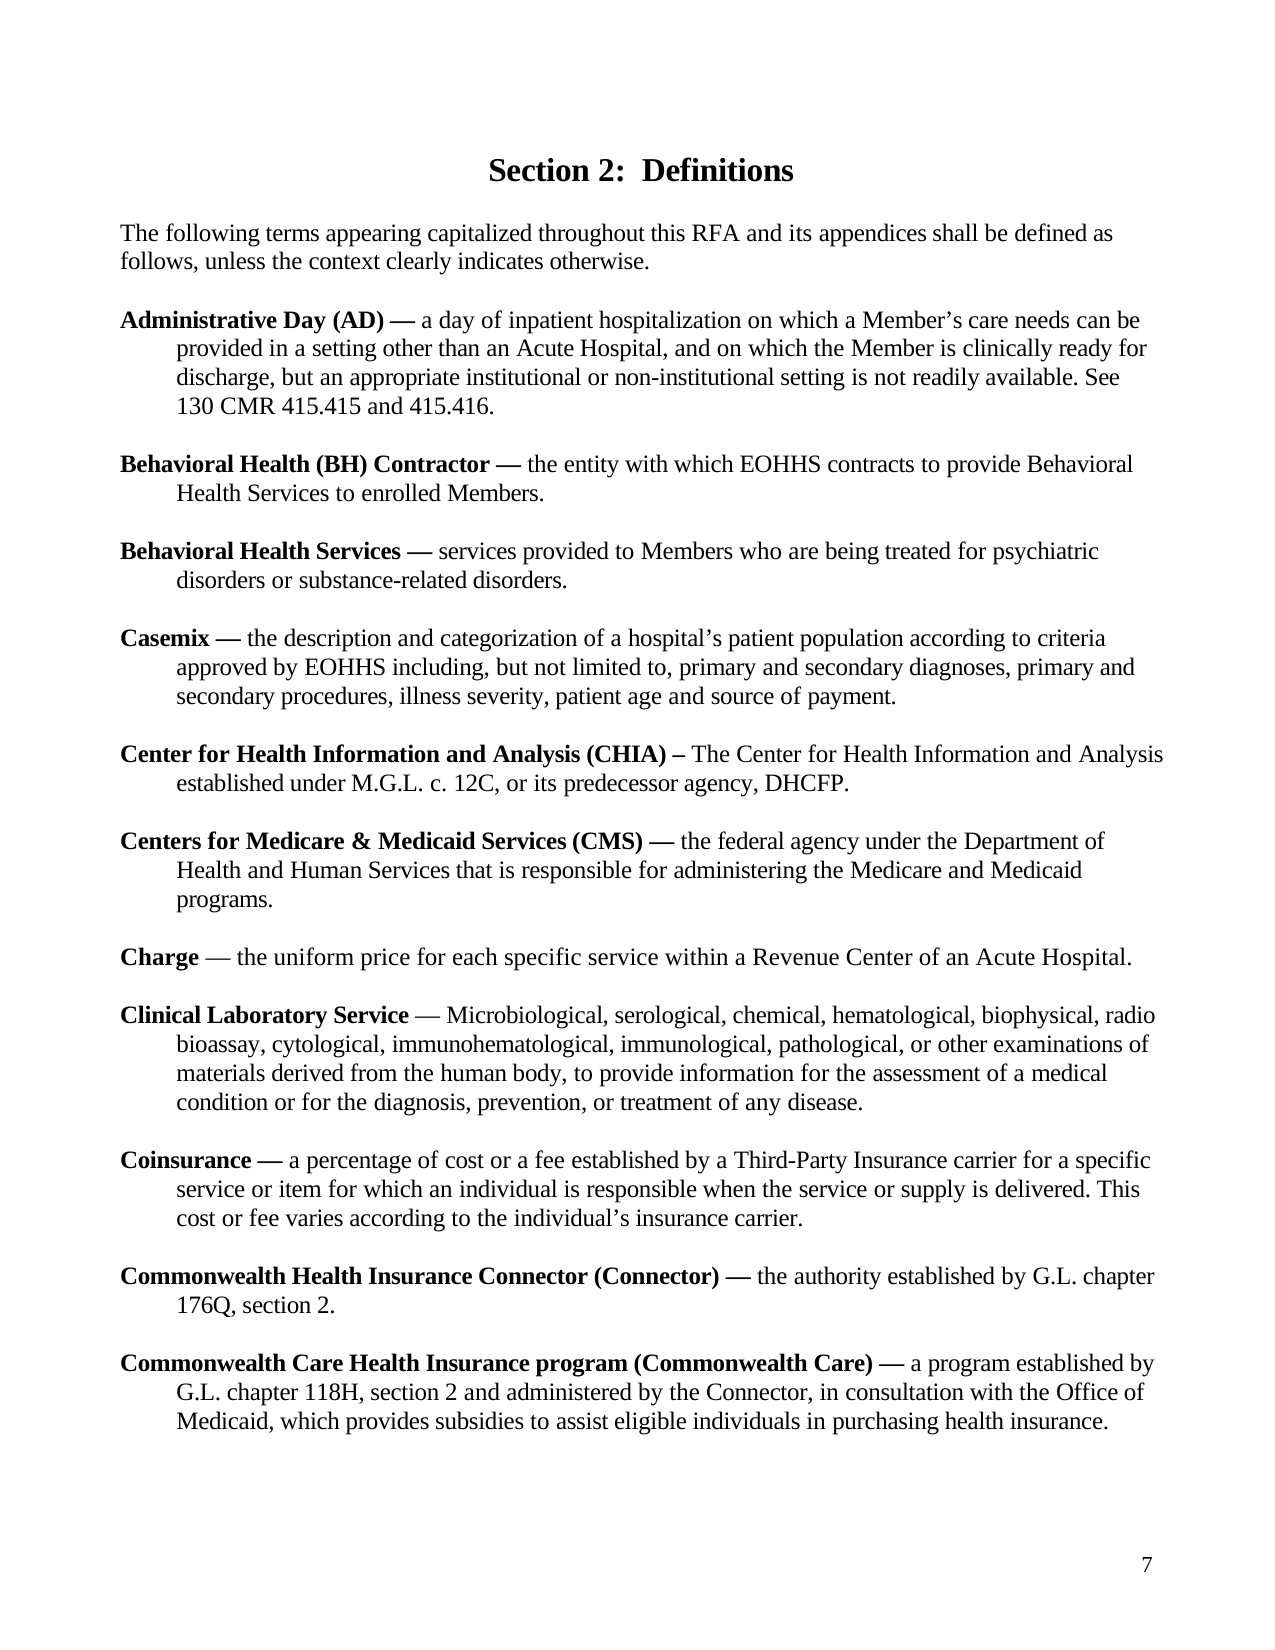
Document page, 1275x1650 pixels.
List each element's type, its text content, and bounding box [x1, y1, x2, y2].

text Clinical Laboratory Service — Microbiological, serological, chemical, hematological, biophysical, radio bioassay, cytological, immunohematological, immunological, pathological, or other examinations of materials derived from the human body, to provide information for the assessment of a medical condition or for the diagnosis, prevention, or treatment of any disease. [120, 1001, 1159, 1116]
text Commonwealth Health Insurance Connector (Connector) — the authority established by G.L. chapter 176Q, section 2. [120, 1261, 1159, 1319]
text G.L. chapter 118H, section 2 and administered by the Connector, in consultation with the Office of Medicaid, which provides subsidies to assist eligible individuals in purchasing health insurance. [176, 1377, 1145, 1435]
text Casemix — the description and categorization of a hospital’s patient population according to criteria approved by EOHHS including, but not limited to, primary and secondary diagnoses, primary and secondary procedures, illness severity, patient age and source of payment. [120, 623, 1136, 710]
text Commonwealth Care Health Insurance program (Commonwealth Care) — a program established by [120, 1348, 1173, 1377]
text Behavioral Health Services — services provided to Members who are being treated for psychiatric disorders or substance-related disorders. [120, 536, 1159, 594]
text Coinsurance — a percentage of cost or a fee established by a Third-Party Insurance carrier for a specific service or item for which an individual is responsible when the service or supply is delivered. This cost or fee varies according to the individual’s insurance carrier. [120, 1145, 1159, 1232]
text Administrative Day (AD) — a day of inpatient hospitalization on which a Member’s care needs can be provided in a setting other than an Acute Hospital, and on which the Member is clinically ready for discharge, but an appropriate institutional or non-institutional setting is not readily available. See 130 CMR 415.415 and 415.416. [120, 305, 1147, 420]
text Behavioral Health (BH) Contractor — the entity with which EOHHS contracts to provide Behavioral Health Services to enrolled Members. [120, 449, 1159, 507]
text Center for Health Information and Analysis (CHIA) – The Center for Health Information and Analysis established under M.G.L. c. 12C, or its predecessor agency, DHCFP. [120, 739, 1163, 797]
text Centers for Medicare & Medicaid Services (CMS) — the federal agency under the Department of Health and Human Services that is responsible for administering the Medicare and Medicaid programs. [120, 826, 1105, 912]
subtitle Section 2: Definitions [486, 150, 796, 188]
text The following terms appearing capitalized throughout this RFA and its appendices shall be defined as follows, unless the context clearly indicates otherwise. [120, 218, 1115, 275]
text Charge — the uniform price for each specific service within a Revenue Center of an Acute Hospital. [120, 942, 1173, 971]
